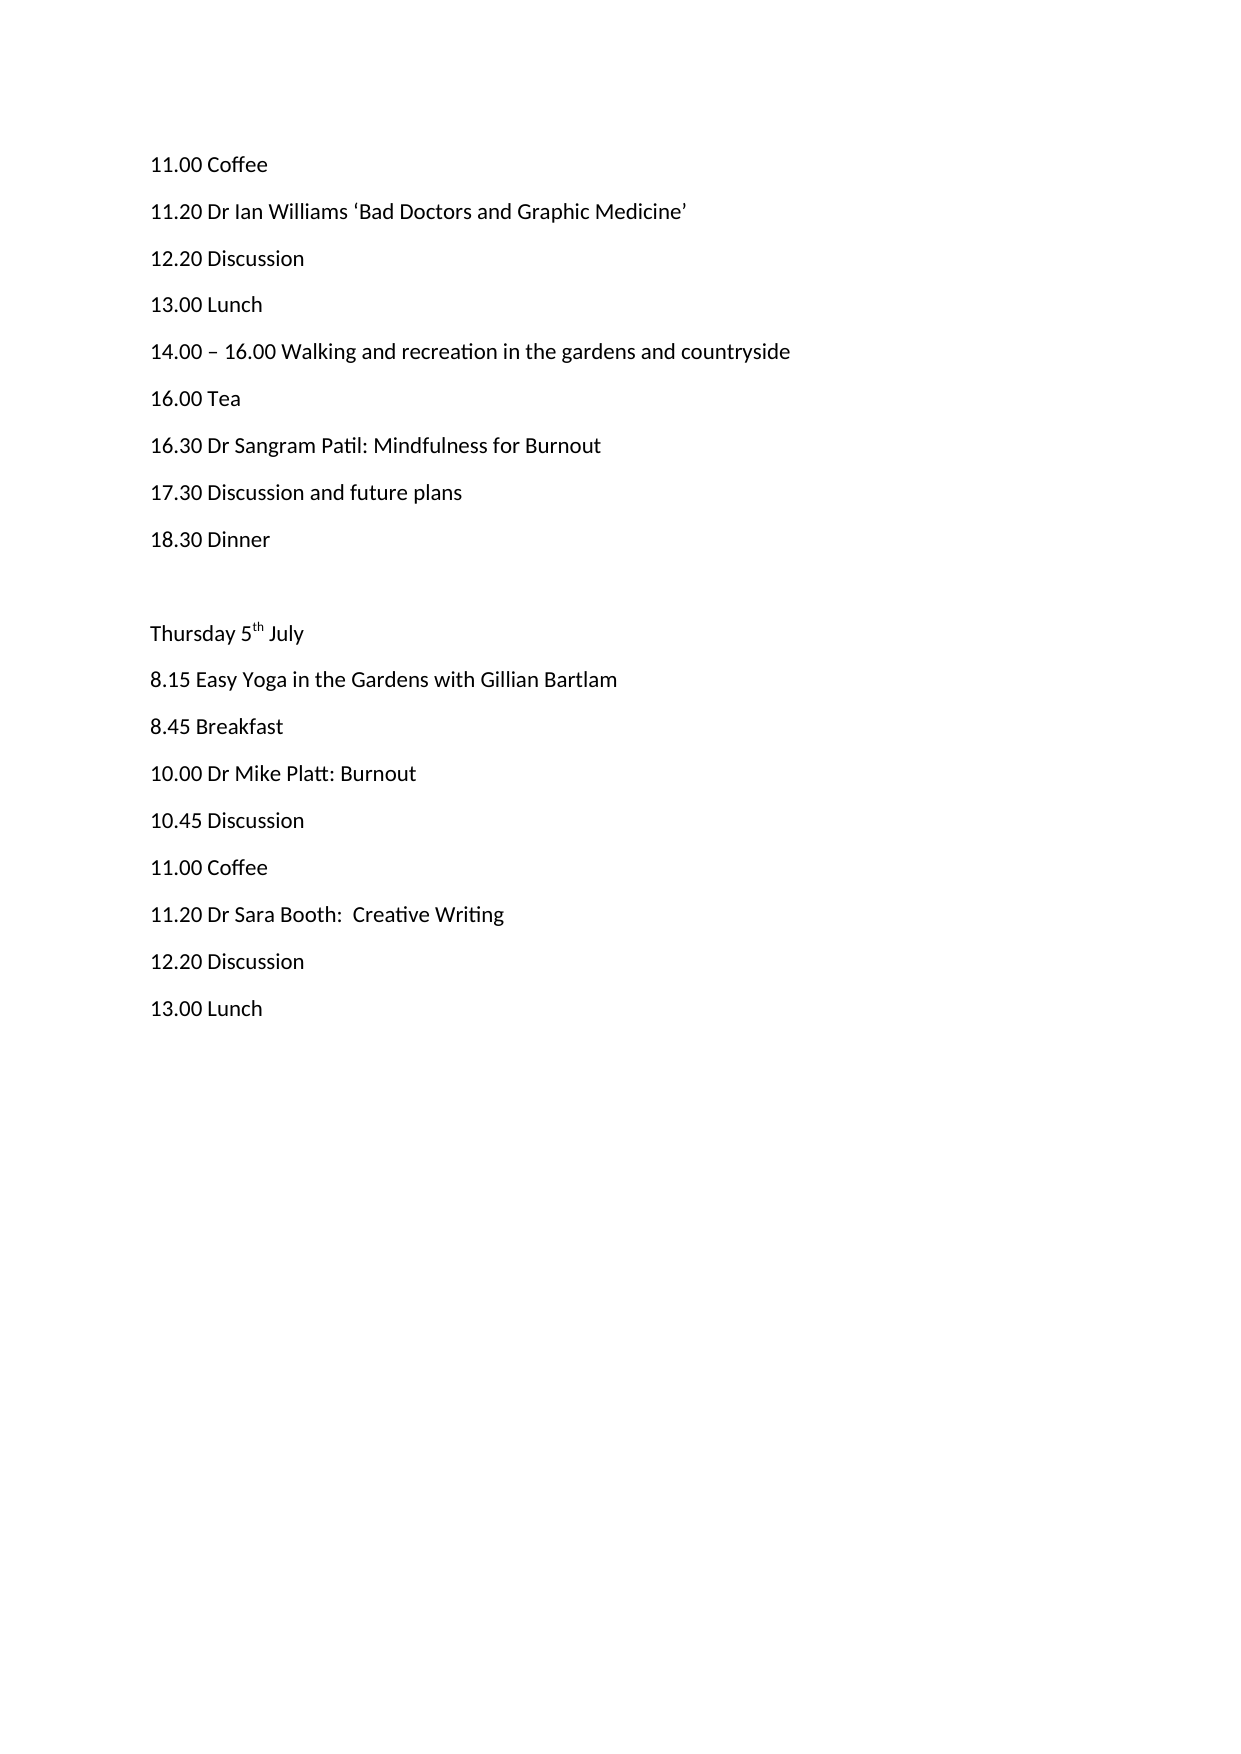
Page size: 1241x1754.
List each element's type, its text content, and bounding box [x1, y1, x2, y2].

text 10.00 Dr Mike Platt: Burnout [150, 759, 1090, 787]
text 14.00 – 16.00 Walking and recreation in the gardens and countryside [150, 337, 1090, 366]
text 13.00 Lunch [150, 994, 1090, 1022]
text 13.00 Lunch [150, 291, 1090, 319]
text 8.45 Breakfast [150, 712, 1090, 741]
text 11.00 Coffee [150, 150, 1090, 178]
text 12.20 Discussion [150, 244, 1090, 272]
text 11.20 Dr Ian Williams ‘Bad Doctors and Graphic Medicine’ [150, 197, 1090, 225]
text 11.00 Coffee [150, 853, 1090, 881]
text 8.15 Easy Yoga in the Gardens with Gillian Bartlam [150, 666, 1090, 694]
text 16.00 Tea [150, 384, 1090, 412]
text 12.20 Discussion [150, 947, 1090, 975]
text 18.30 Dinner [150, 525, 1090, 553]
text 17.30 Discussion and future plans [150, 478, 1090, 506]
text Thursday 5th July [150, 619, 1090, 647]
text 10.45 Discussion [150, 806, 1090, 834]
text 11.20 Dr Sara Booth: Creative Writing [150, 900, 1090, 928]
text 16.30 Dr Sangram Patil: Mindfulness for Burnout [150, 431, 1090, 459]
